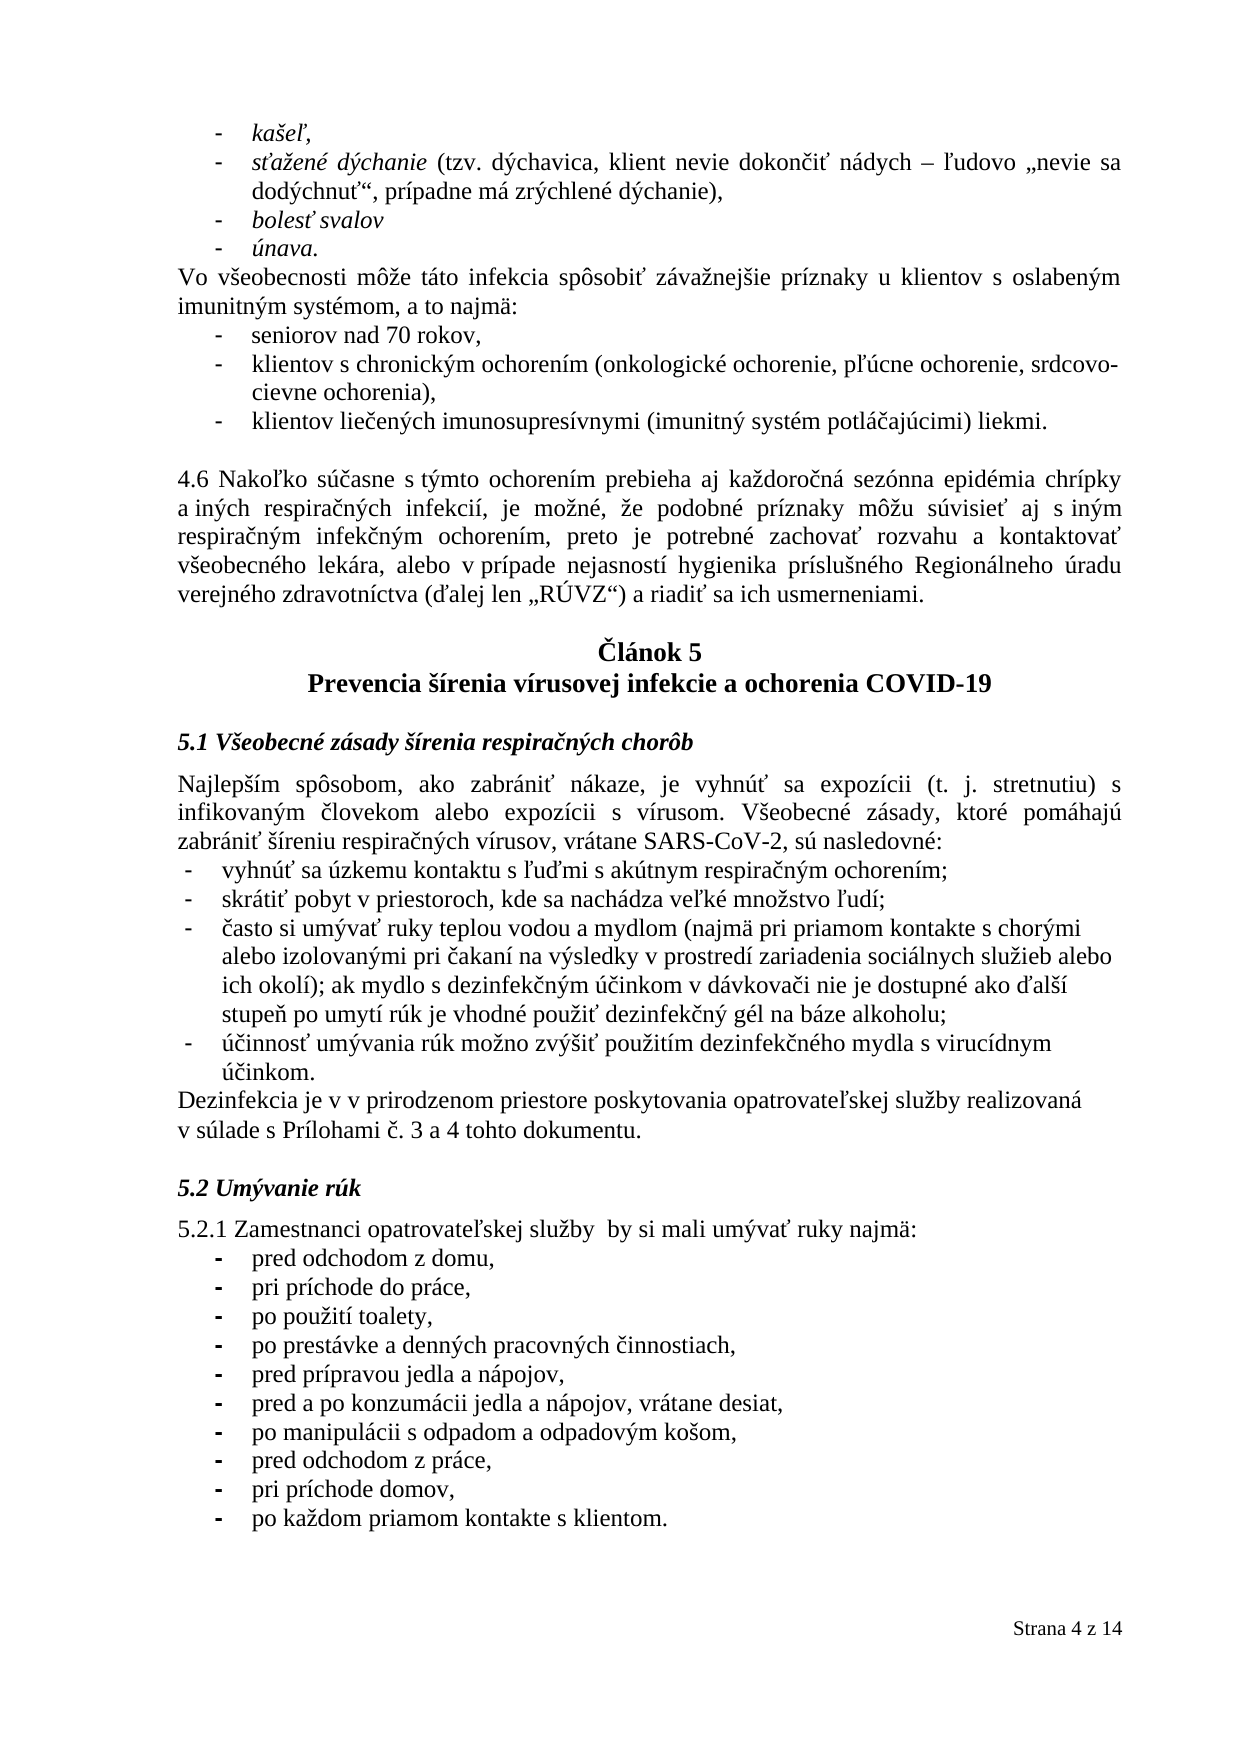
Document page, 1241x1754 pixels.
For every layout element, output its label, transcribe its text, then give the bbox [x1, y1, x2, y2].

list únava. [214, 233, 1122, 262]
list seniorov nad 70 rokov, [214, 320, 1122, 349]
list po prestávke a denných pracovných činnostiach, [214, 1330, 1122, 1359]
list často si umývať ruky teplou vodou a mydlom (najmä pri priamom kontakte s chorými alebo izolovanými pri čakaní na výsledky v prostredí zariadenia sociálnych služieb alebo ich okolí); ak mydlo s dezinfekčným účinkom v dávkovači nie je dostupné ako ďalší stupeň po umytí rúk je vhodné použiť dezinfekčný gél na báze alkoholu; [184, 913, 1122, 1028]
list po každom priamom kontakte s klientom. [214, 1503, 1122, 1532]
text 5.2.1 Zamestnanci opatrovateľskej služby by si mali umývať ruky najmä: [177, 1214, 1122, 1243]
text Článok 5 [177, 636, 1122, 667]
list pred prípravou jedla a nápojov, [214, 1359, 1122, 1388]
text Dezinfekcia je v v prirodzenom priestore poskytovania opatrovateľskej služby realizovaná v súlade s Prílohami č. 3 a 4 tohto dokumentu. [177, 1085, 1122, 1144]
list pred a po konzumácii jedla a nápojov, vrátane desiat, [214, 1388, 1122, 1416]
list pri príchode do práce, [214, 1272, 1122, 1301]
text 5.2 Umývanie rúk [177, 1173, 1122, 1202]
text 4.6 Nakoľko súčasne s týmto ochorením prebieha aj každoročná sezónna epidémia chrípky a iných respiračných infekcií, je možné, že podobné príznaky môžu súvisieť aj s iným respiračným infekčným ochorením, preto je potrebné zachovať rozvahu a kontaktovať všeobecného lekára, alebo v prípade nejasností hygienika príslušného Regionálneho úradu verejného zdravotníctva (ďalej len „RÚVZ“) a riadiť sa ich usmerneniami. [177, 464, 1122, 608]
list skrátiť pobyt v priestoroch, kde sa nachádza veľké množstvo ľudí; [184, 884, 1122, 913]
list vyhnúť sa úzkemu kontaktu s ľuďmi s akútnym respiračným ochorením; [184, 855, 1122, 884]
text Vo všeobecnosti môže táto infekcia spôsobiť závažnejšie príznaky u klientov s oslabeným imunitným systémom, a to najmä: [177, 262, 1122, 320]
list bolesť svalov [214, 204, 1122, 233]
list klientov s chronickým ochorením (onkologické ochorenie, pľúcne ochorenie, srdcovo-cievne ochorenia), [214, 349, 1122, 406]
text 5.1 Všeobecné zásady šírenia respiračných chorôb [177, 727, 1122, 756]
list pred odchodom z domu, [214, 1243, 1122, 1272]
text Najlepším spôsobom, ako zabrániť nákaze, je vyhnúť sa expozícii (t. j. stretnutiu) s infikovaným človekom alebo expozícii s vírusom. Všeobecné zásady, ktoré pomáhajú zabrániť šíreniu respiračných vírusov, vrátane SARS-CoV-2, sú nasledovné: [177, 769, 1122, 855]
list po manipulácii s odpadom a odpadovým košom, [214, 1416, 1122, 1445]
list účinnosť umývania rúk možno zvýšiť použitím dezinfekčného mydla s virucídnym účinkom. [184, 1028, 1122, 1085]
list pred odchodom z práce, [214, 1445, 1122, 1474]
list pri príchode domov, [214, 1474, 1122, 1503]
list klientov liečených imunosupresívnymi (imunitný systém potláčajúcimi) liekmi. [214, 406, 1122, 435]
list kašeľ, [214, 118, 1122, 147]
list sťažené dýchanie (tzv. dýchavica, klient nevie dokončiť nádych – ľudovo „nevie sa dodýchnuť“, prípadne má zrýchlené dýchanie), [214, 147, 1122, 204]
list po použití toalety, [214, 1301, 1122, 1330]
text Prevencia šírenia vírusovej infekcie a ochorenia COVID-19 [177, 667, 1122, 699]
